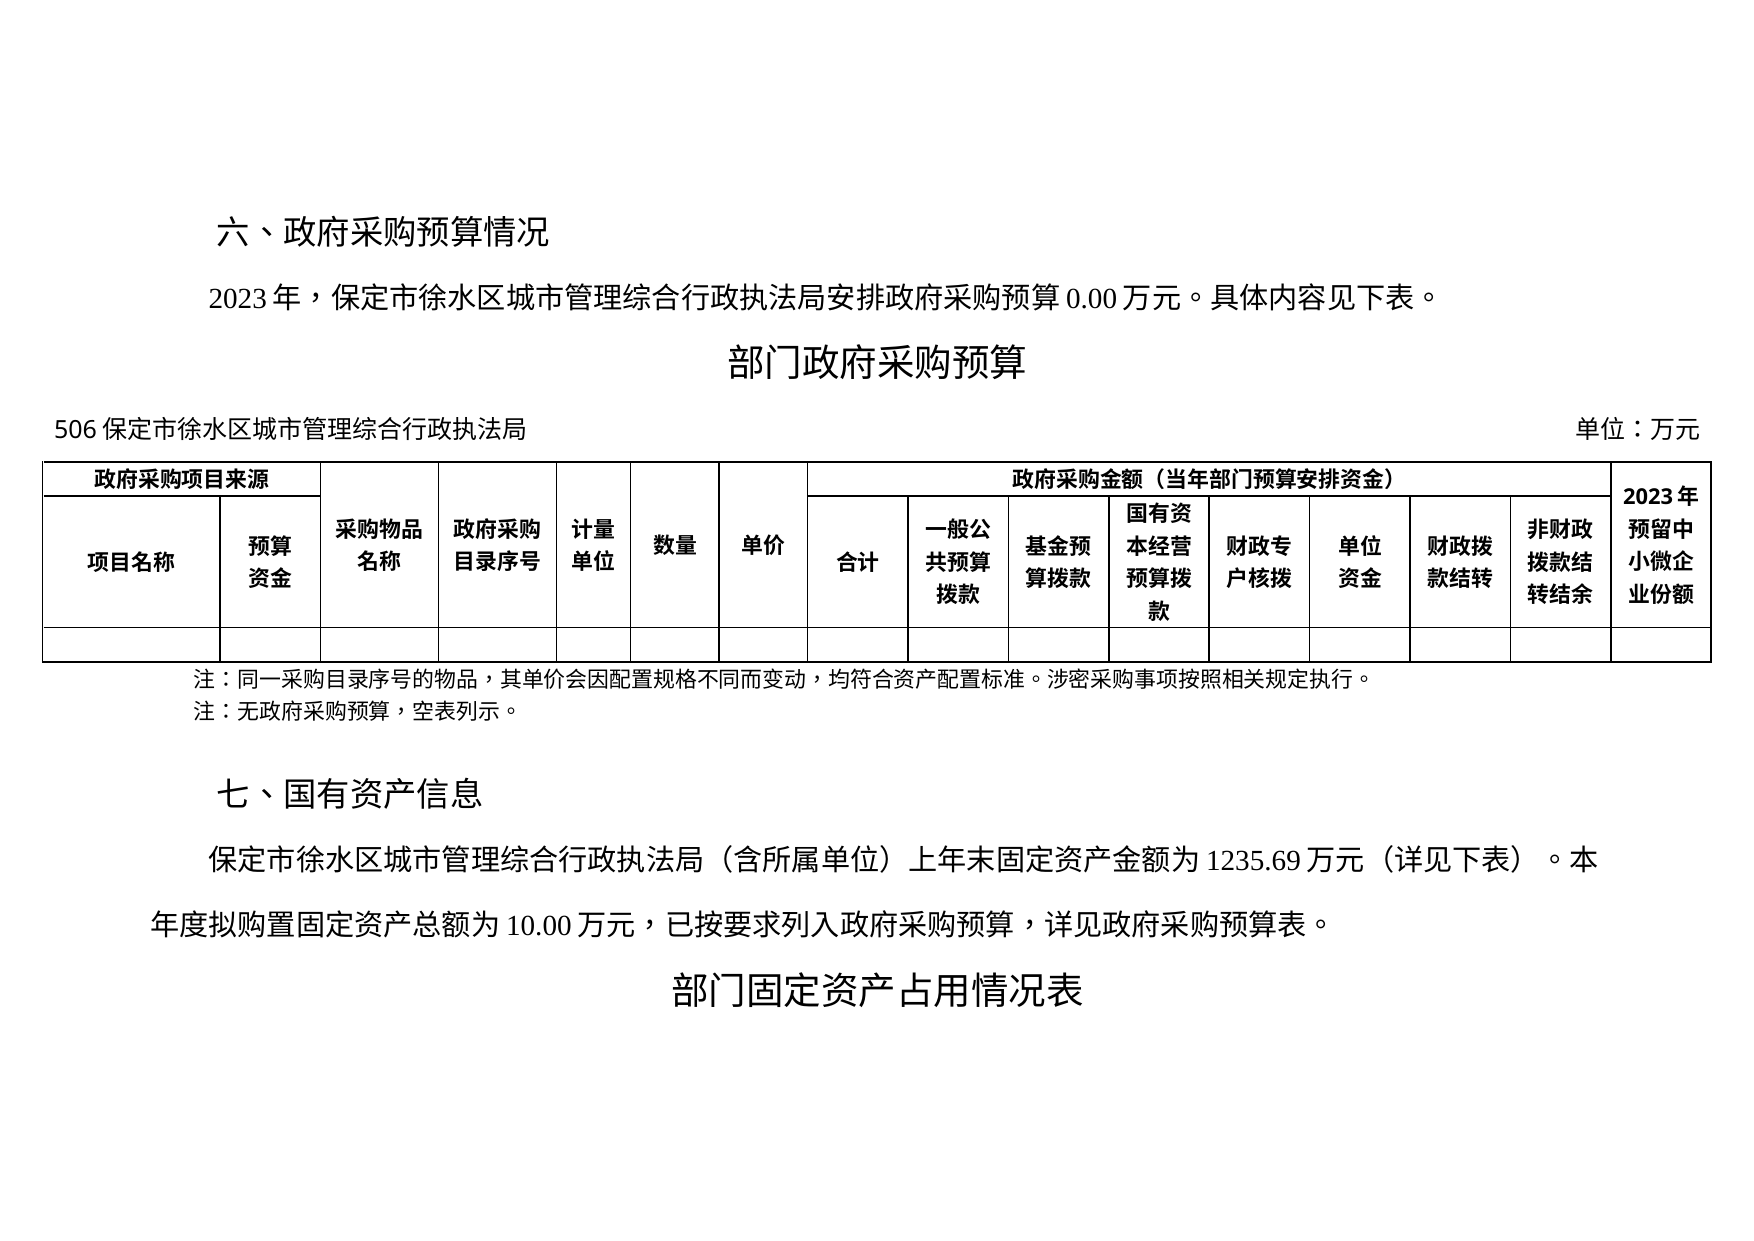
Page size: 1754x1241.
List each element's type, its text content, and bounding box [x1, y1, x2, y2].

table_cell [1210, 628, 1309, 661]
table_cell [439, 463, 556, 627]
text 注：同一采购目录序号的物品，其单价会因配置规格不同而变动，均符合资产配置标准。涉密采购事项按照相关规定执行。 [150, 663, 1604, 695]
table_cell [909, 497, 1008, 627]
text 部门政府采购预算 [150, 330, 1604, 395]
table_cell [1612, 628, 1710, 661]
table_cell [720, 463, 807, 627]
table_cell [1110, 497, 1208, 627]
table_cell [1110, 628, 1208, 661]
text 保定市徐水区城市管理综合行政执法局（含所属单位）上年末固定资产金额为1235.69万元（详见下表）。本年度拟购置固定资产总额为10.00万元，已按要求列入政府采购预算，详见政府采购预算表。 [150, 827, 1604, 957]
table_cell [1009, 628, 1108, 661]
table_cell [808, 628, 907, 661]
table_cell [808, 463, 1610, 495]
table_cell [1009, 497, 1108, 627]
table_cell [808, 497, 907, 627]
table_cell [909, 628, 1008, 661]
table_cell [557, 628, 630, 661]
text 七、国有资产信息 [150, 761, 1604, 826]
text 2023年，保定市徐水区城市管理综合行政执法局安排政府采购预算0.00万元。具体内容见下表。 [150, 265, 1604, 330]
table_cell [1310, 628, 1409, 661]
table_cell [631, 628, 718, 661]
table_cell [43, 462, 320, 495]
text 六、政府采购预算情况 [150, 199, 1604, 264]
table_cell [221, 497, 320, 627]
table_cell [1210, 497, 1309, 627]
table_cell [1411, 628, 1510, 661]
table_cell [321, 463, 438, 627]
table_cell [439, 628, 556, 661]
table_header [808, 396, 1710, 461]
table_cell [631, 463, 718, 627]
text 部门固定资产占用情况表 [150, 957, 1604, 1022]
text 注：无政府采购预算，空表列示。 [150, 695, 1604, 727]
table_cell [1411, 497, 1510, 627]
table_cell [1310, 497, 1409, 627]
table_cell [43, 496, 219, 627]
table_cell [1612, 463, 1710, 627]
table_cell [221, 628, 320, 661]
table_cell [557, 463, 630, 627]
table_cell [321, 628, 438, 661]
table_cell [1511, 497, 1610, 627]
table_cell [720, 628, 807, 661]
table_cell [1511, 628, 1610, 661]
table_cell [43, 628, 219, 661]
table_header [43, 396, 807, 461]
